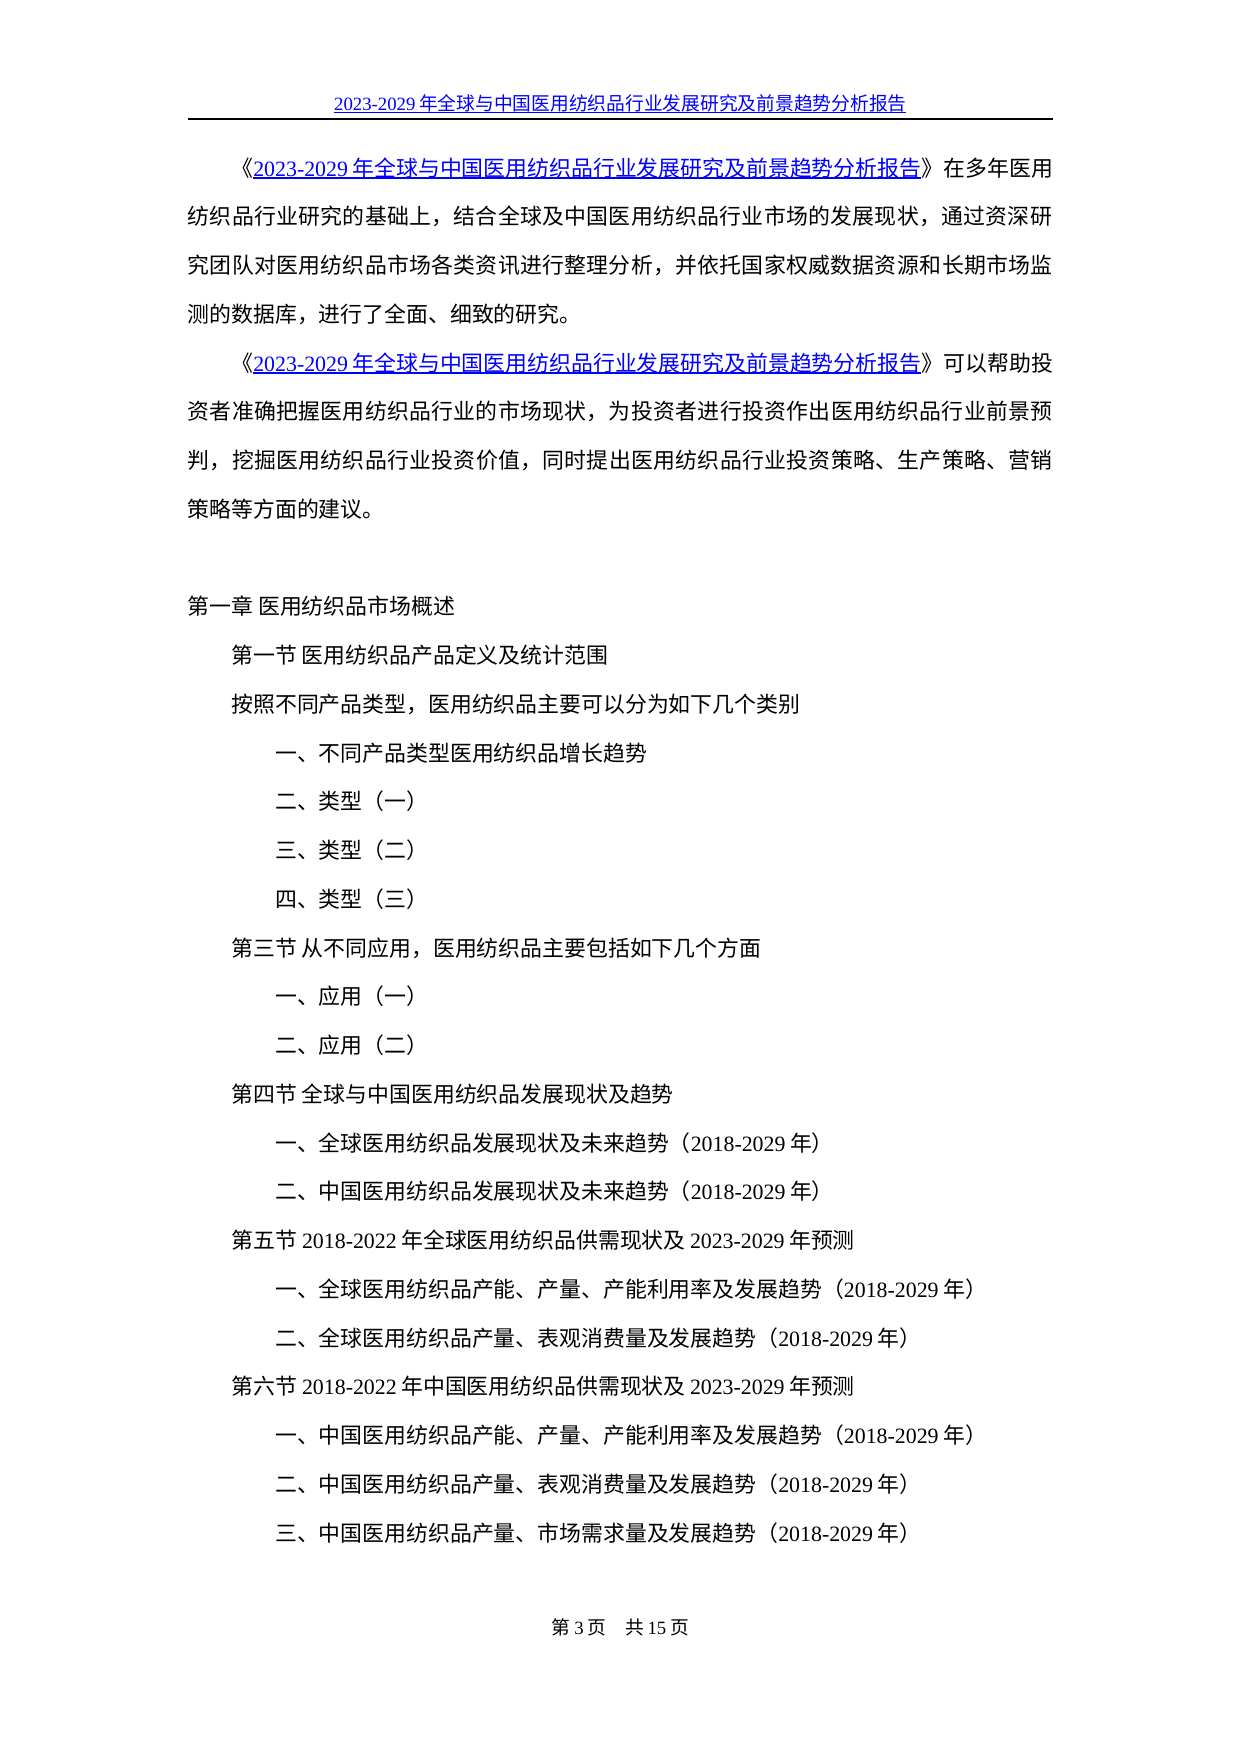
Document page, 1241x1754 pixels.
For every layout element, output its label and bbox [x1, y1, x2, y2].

text [187, 150, 1053, 1548]
